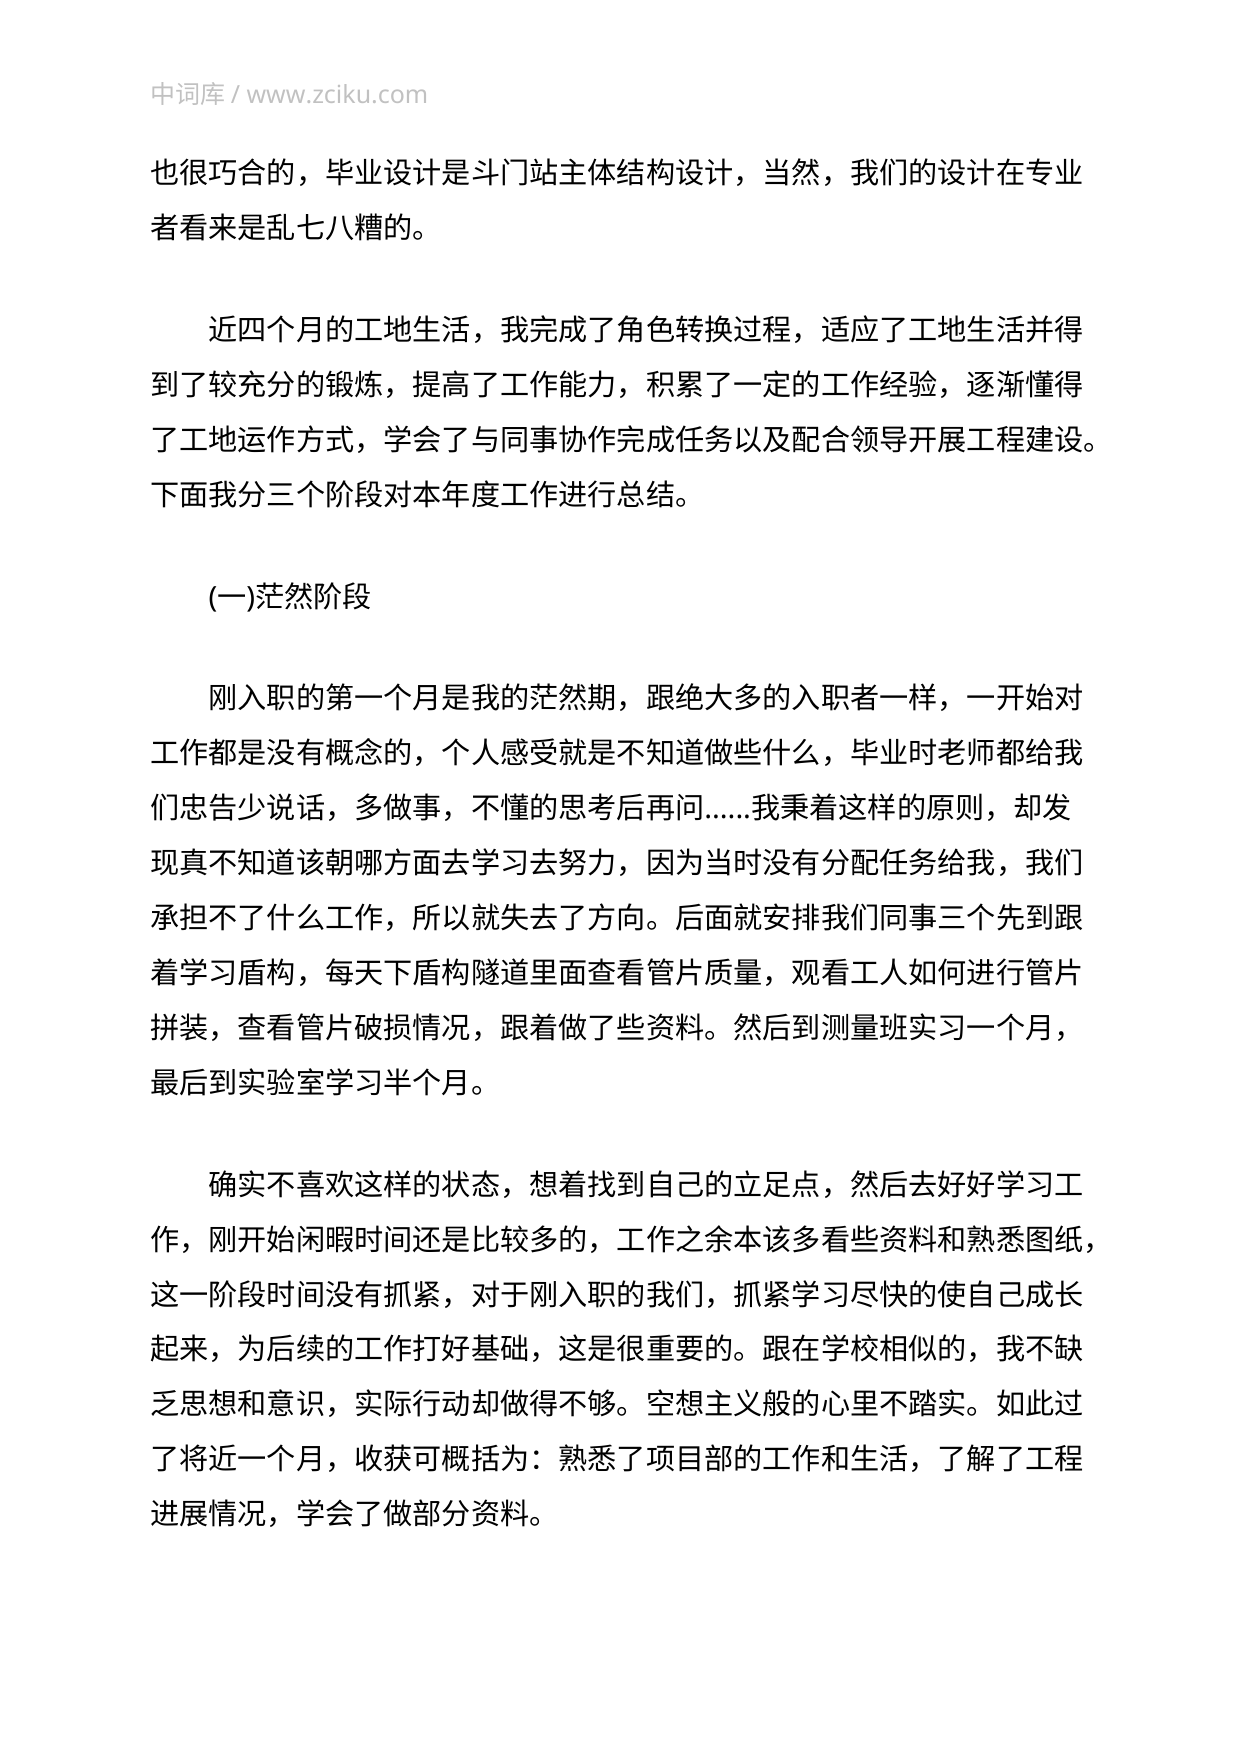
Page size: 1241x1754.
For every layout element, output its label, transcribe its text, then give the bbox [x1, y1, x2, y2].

text 近四个月的工地生活，我完成了角色转换过程，适应了工地生活并得到了较充分的锻炼，提高了工作能力，积累了一定的工作经验，逐渐懂得了工地运作方式，学会了与同事协作完成任务以及配合领导开展工程建设。下面我分三个阶段对本年度工作进行总结。 [150, 307, 1090, 514]
text 刚入职的第一个月是我的茫然期，跟绝大多的入职者一样，一开始对工作都是没有概念的，个人感受就是不知道做些什么，毕业时老师都给我们忠告少说话，多做事，不懂的思考后再问......我秉着这样的原则，却发现真不知道该朝哪方面去学习去努力，因为当时没有分配任务给我，我们承担不了什么工作，所以就失去了方向。后面就安排我们同事三个先到跟着学习盾构，每天下盾构隧道里面查看管片质量，观看工人如何进行管片拼装，查看管片破损情况，跟着做了些资料。然后到测量班实习一个月，最后到实验室学习半个月。 [150, 675, 1090, 1102]
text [150, 150, 1090, 247]
text 确实不喜欢这样的状态，想着找到自己的立足点，然后去好好学习工作，刚开始闲暇时间还是比较多的，工作之余本该多看些资料和熟悉图纸，这一阶段时间没有抓紧，对于刚入职的我们，抓紧学习尽快的使自己成长起来，为后续的工作打好基础，这是很重要的。跟在学校相似的，我不缺乏思想和意识，实际行动却做得不够。空想主义般的心里不踏实。如此过了将近一个月，收获可概括为：熟悉了项目部的工作和生活，了解了工程进展情况，学会了做部分资料。 [150, 1161, 1090, 1533]
text (一)茫然阶段 [150, 573, 1090, 616]
